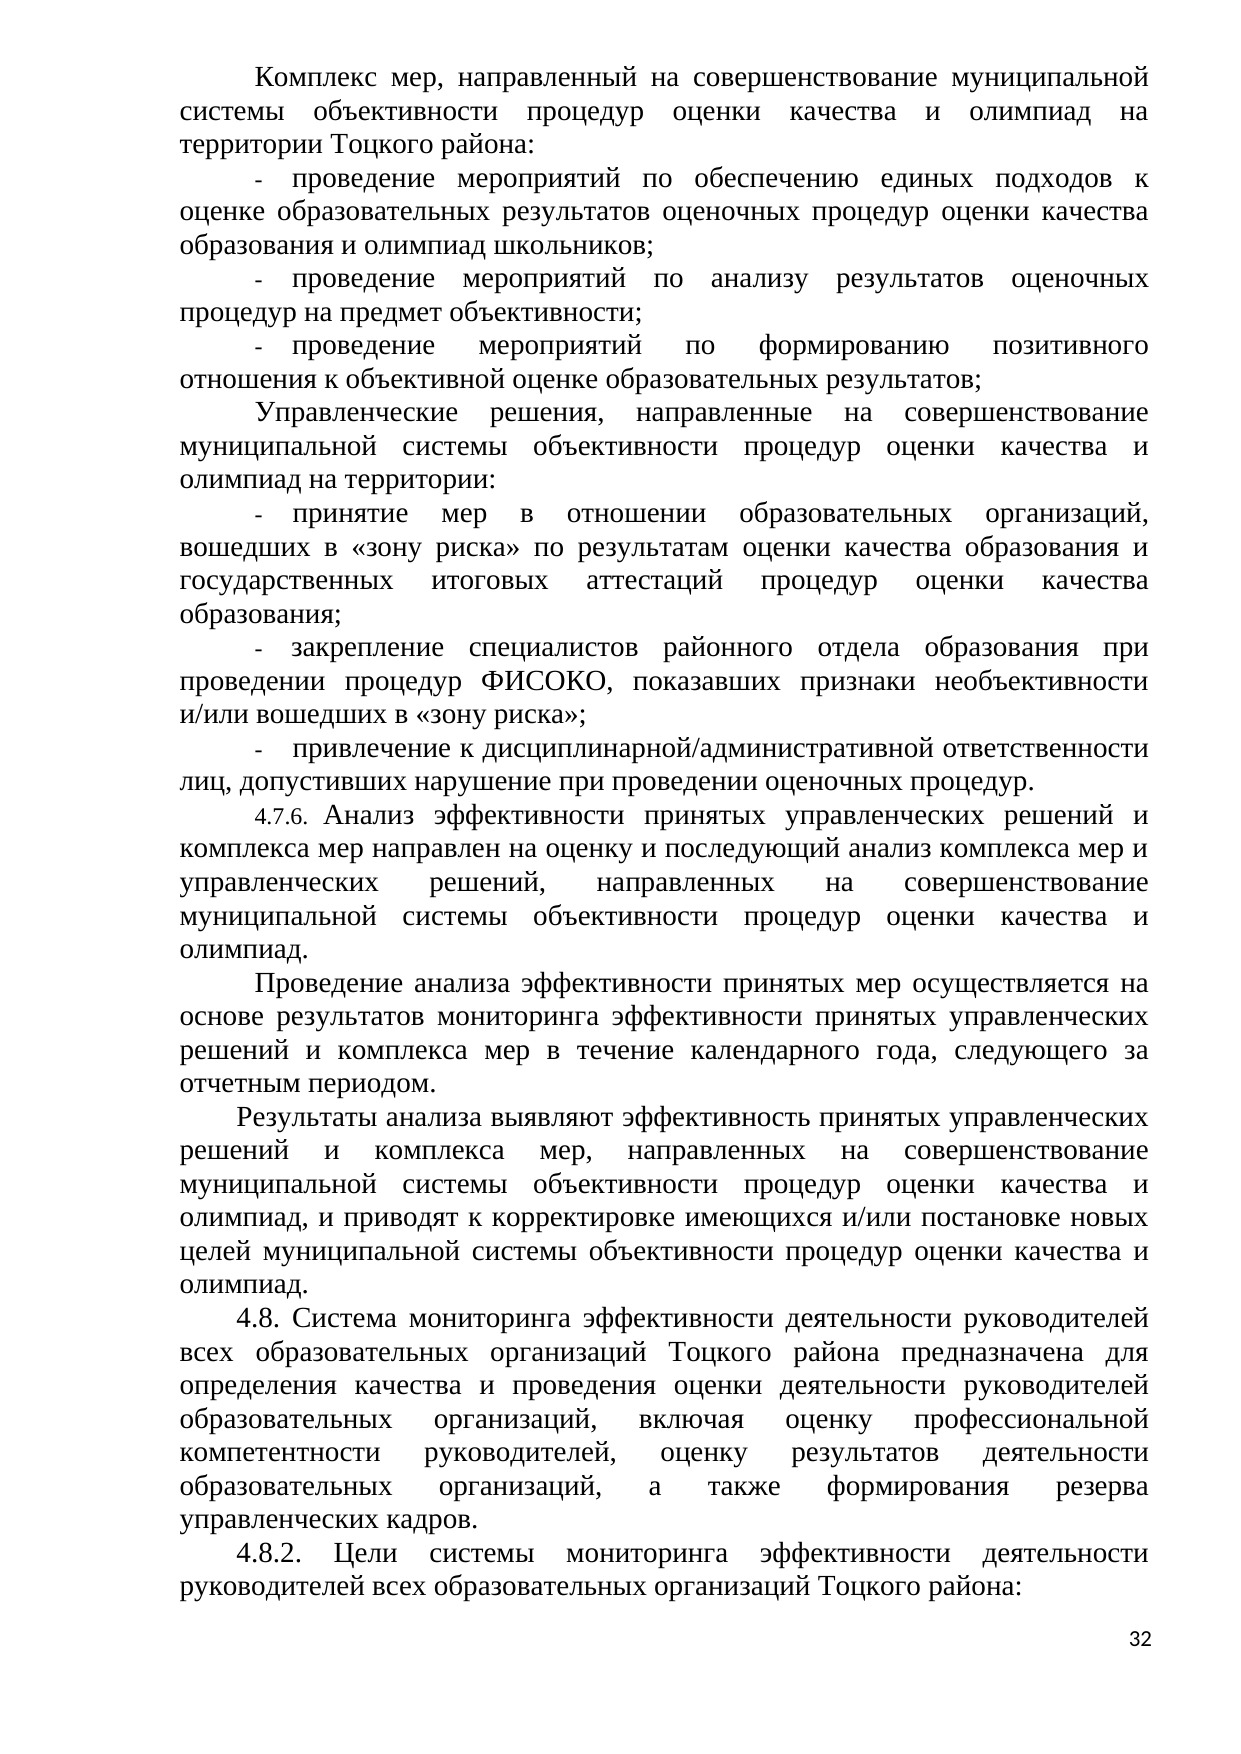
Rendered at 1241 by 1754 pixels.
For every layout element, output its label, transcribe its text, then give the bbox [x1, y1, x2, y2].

text 4.8. Система мониторинга эффективности деятельности руководителей всех образовательных организаций Тоцкого района предназначена для определения качества и проведения оценки деятельности руководителей образовательных организаций, включая оценку профессиональной компетентности руководителей, оценку результатов деятельности образовательных организаций, а также формирования резерва управленческих кадров. [179, 1300, 1149, 1535]
list Анализ эффективности принятых управленческих решений и комплекса мер направлен на оценку и последующий анализ комплекса мер и управленческих решений, направленных на совершенствование муниципальной системы объективности процедур оценки качества и олимпиад. [179, 797, 1149, 965]
list закрепление специалистов районного отдела образования при проведении процедур ФИСОКО, показавших признаки необъективности и/или вошедших в «зону риска»; [179, 629, 1149, 730]
text 4.8.2. Цели системы мониторинга эффективности деятельности руководителей всех образовательных организаций Тоцкого района: [179, 1535, 1149, 1602]
list привлечение к дисциплинарной/административной ответственности лиц, допустивших нарушение при проведении оценочных процедур. [179, 730, 1149, 797]
text Комплекс мер, направленный на совершенствование муниципальной системы объективности процедур оценки качества и олимпиад на территории Тоцкого района: [179, 59, 1149, 160]
list проведение мероприятий по анализу результатов оценочных процедур на предмет объективности; [179, 260, 1149, 327]
list проведение мероприятий по обеспечению единых подходов к оценке образовательных результатов оценочных процедур оценки качества образования и олимпиад школьников; [179, 160, 1149, 260]
text Проведение анализа эффективности принятых мер осуществляется на основе результатов мониторинга эффективности принятых управленческих решений и комплекса мер в течение календарного года, следующего за отчетным периодом. [179, 965, 1149, 1099]
text Управленческие решения, направленные на совершенствование муниципальной системы объективности процедур оценки качества и олимпиад на территории: [179, 394, 1149, 495]
text Результаты анализа выявляют эффективность принятых управленческих решений и комплекса мер, направленных на совершенствование муниципальной системы объективности процедур оценки качества и олимпиад, и приводят к корректировке имеющихся и/или постановке новых целей муниципальной системы объективности процедур оценки качества и олимпиад. [179, 1099, 1149, 1300]
list проведение мероприятий по формированию позитивного отношения к объективной оценке образовательных результатов; [179, 327, 1149, 394]
list принятие мер в отношении образовательных организаций, вошедших в «зону риска» по результатам оценки качества образования и государственных итоговых аттестаций процедур оценки качества образования; [179, 495, 1149, 629]
